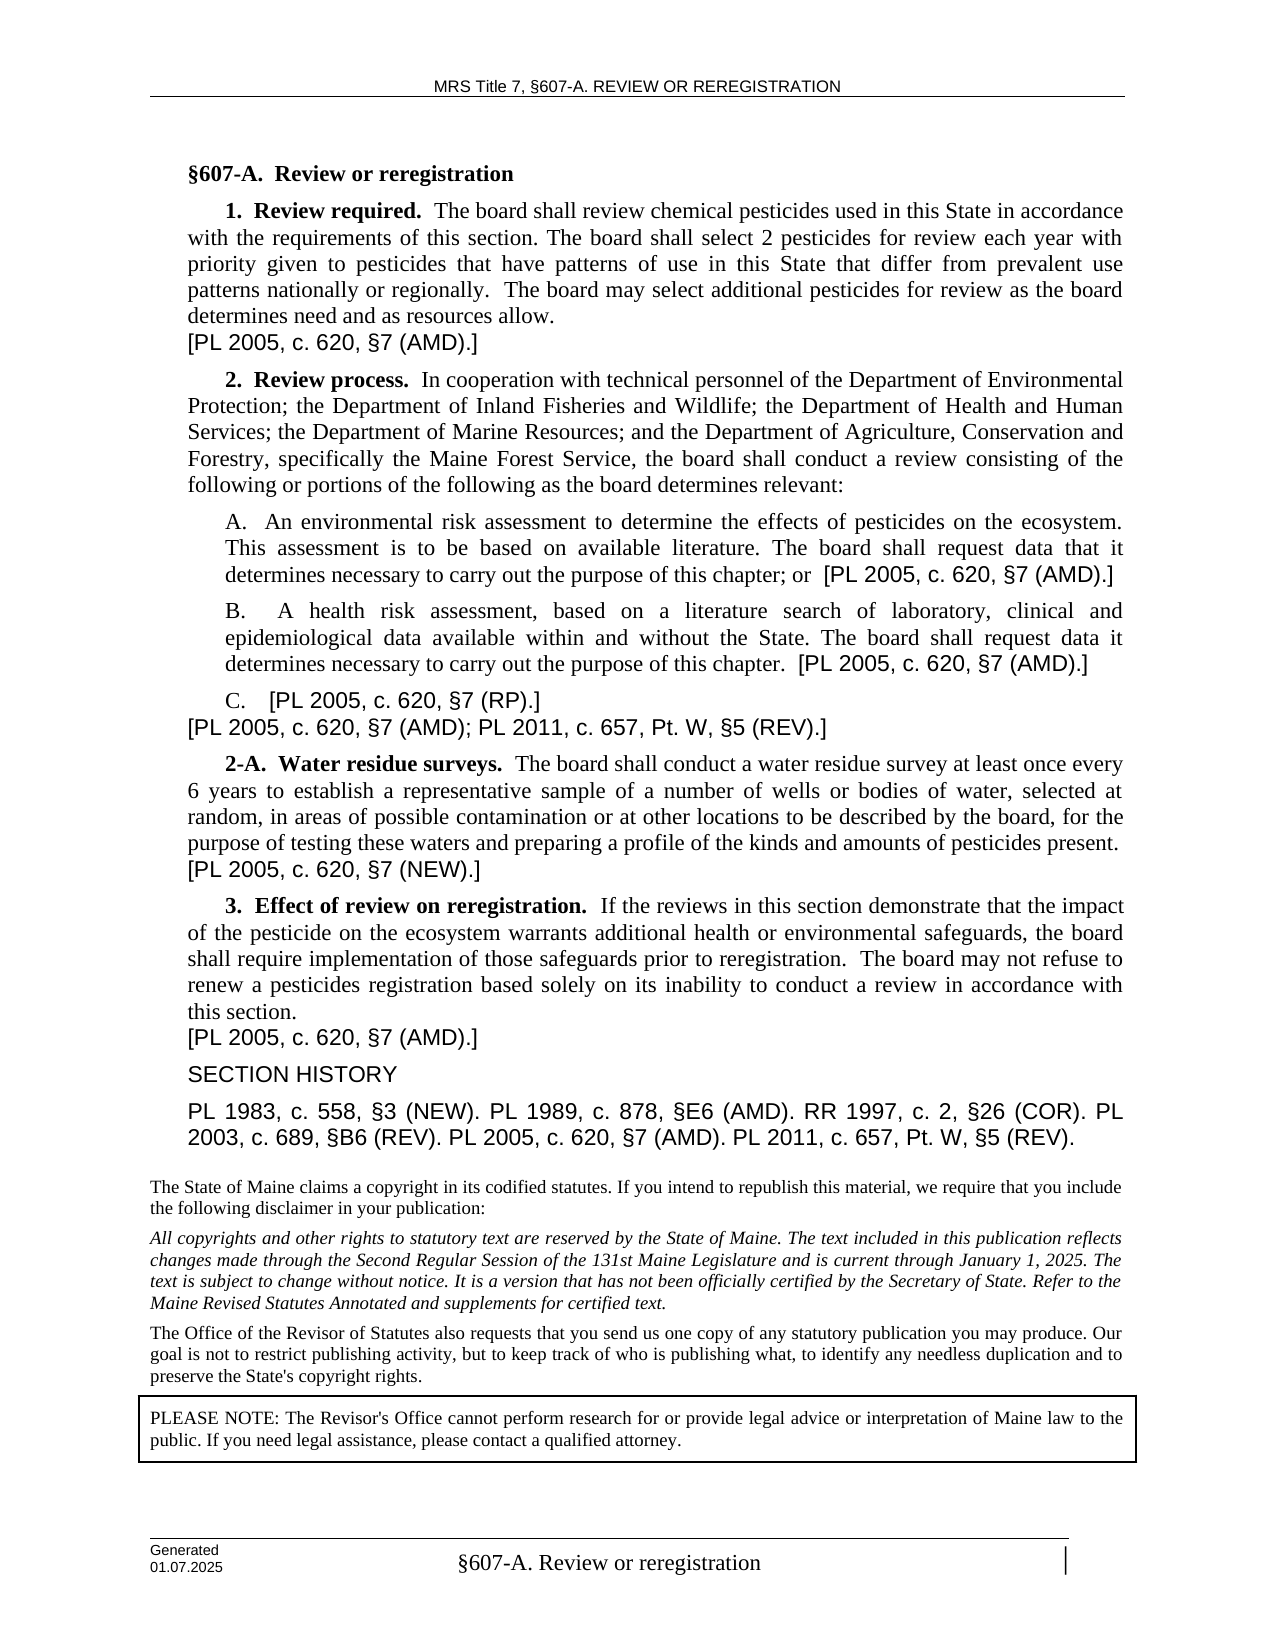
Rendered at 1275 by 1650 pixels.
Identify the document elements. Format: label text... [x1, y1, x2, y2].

text PLEASE NOTE: The Revisor's Office cannot perform research for or provide legal advice or interpretation of Maine law to the public. If you need legal assistance, please contact a qualified attorney. [140, 1397, 1135, 1461]
text C. [PL 2005, c. 620, §7 (RP).] [225, 687, 1125, 713]
text [PL 2005, c. 620, §7 (NEW).] [187, 856, 1125, 882]
text §607-A. Review or reregistration [187, 160, 1125, 187]
text 1. Review required. The board shall review chemical pesticides used in this State in accordance with the requirements of this section. The board shall select 2 pesticides for review each year with priority given to pesticides that have patterns of use in this State that differ from prevalent use patterns nationally or regionally. The board may select additional pesticides for review as the board determines need and as resources allow. [187, 197, 1125, 329]
text All copyrights and other rights to statutory text are reserved by the State of Maine. The text included in this publication reflects changes made through the Second Regular Session of the 131st Maine Legislature and is current through January 1, 2025 . The text is subject to change without notice. It is a version that has not been officially certified by the Secretary of State. Refer to the Maine Revised Statutes Annotated and supplements for certified text. [150, 1227, 1125, 1313]
text PL 1983, c. 558, §3 (NEW). PL 1989, c. 878, §E6 (AMD). RR 1997, c. 2, §26 (COR). PL 2003, c. 689, §B6 (REV). PL 2005, c. 620, §7 (AMD). PL 2011, c. 657, Pt. W, §5 (REV). [187, 1098, 1125, 1151]
text [PL 2005, c. 620, §7 (AMD); PL 2011, c. 657, Pt. W, §5 (REV).] [187, 713, 1125, 740]
text The Office of the Revisor of Statutes also requests that you send us one copy of any statutory publication you may produce. Our goal is not to restrict publishing activity, but to keep track of who is publishing what, to identify any needless duplication and to preserve the State's copyright rights. [150, 1322, 1125, 1386]
text 2-A. Water residue surveys. The board shall conduct a water residue survey at least once every 6 years to establish a representative sample of a number of wells or bodies of water, selected at random, in areas of possible contamination or at other locations to be described by the board, for the purpose of testing these waters and preparing a profile of the kinds and amounts of pesticides present. [187, 750, 1125, 856]
text [PL 2005, c. 620, §7 (AMD).] [187, 329, 1125, 355]
text B. A health risk assessment, based on a literature search of laboratory, clinical and epidemiological data available within and without the State. The board shall request data it determines necessary to carry out the purpose of this chapter. [PL 2005, c. 620, §7 (AMD).] [225, 597, 1125, 677]
text The State of Maine claims a copyright in its codified statutes. If you intend to republish this material, we require that you include the following disclaimer in your publication: [150, 1176, 1125, 1219]
text [PL 2005, c. 620, §7 (AMD).] [187, 1024, 1125, 1051]
text A. An environmental risk assessment to determine the effects of pesticides on the ecosystem. This assessment is to be based on available literature. The board shall request data that it determines necessary to carry out the purpose of this chapter; or [PL 2005, c. 620, §7 (AMD).] [225, 508, 1125, 587]
text 3. Effect of review on reregistration. If the reviews in this section demonstrate that the impact of the pesticide on the ecosystem warrants additional health or environmental safeguards, the board shall require implementation of those safeguards prior to reregistration. The board may not refuse to renew a pesticides registration based solely on its inability to conduct a review in accordance with this section. [187, 892, 1125, 1024]
text SECTION HISTORY [187, 1061, 1125, 1087]
text 2. Review process. In cooperation with technical personnel of the Department of Environmental Protection; the Department of Inland Fisheries and Wildlife; the Department of Health and Human Services; the Department of Marine Resources; and the Department of Agriculture, Conservation and Forestry, specifically the Maine Forest Service, the board shall conduct a review consisting of the following or portions of the following as the board determines relevant: [187, 366, 1125, 497]
